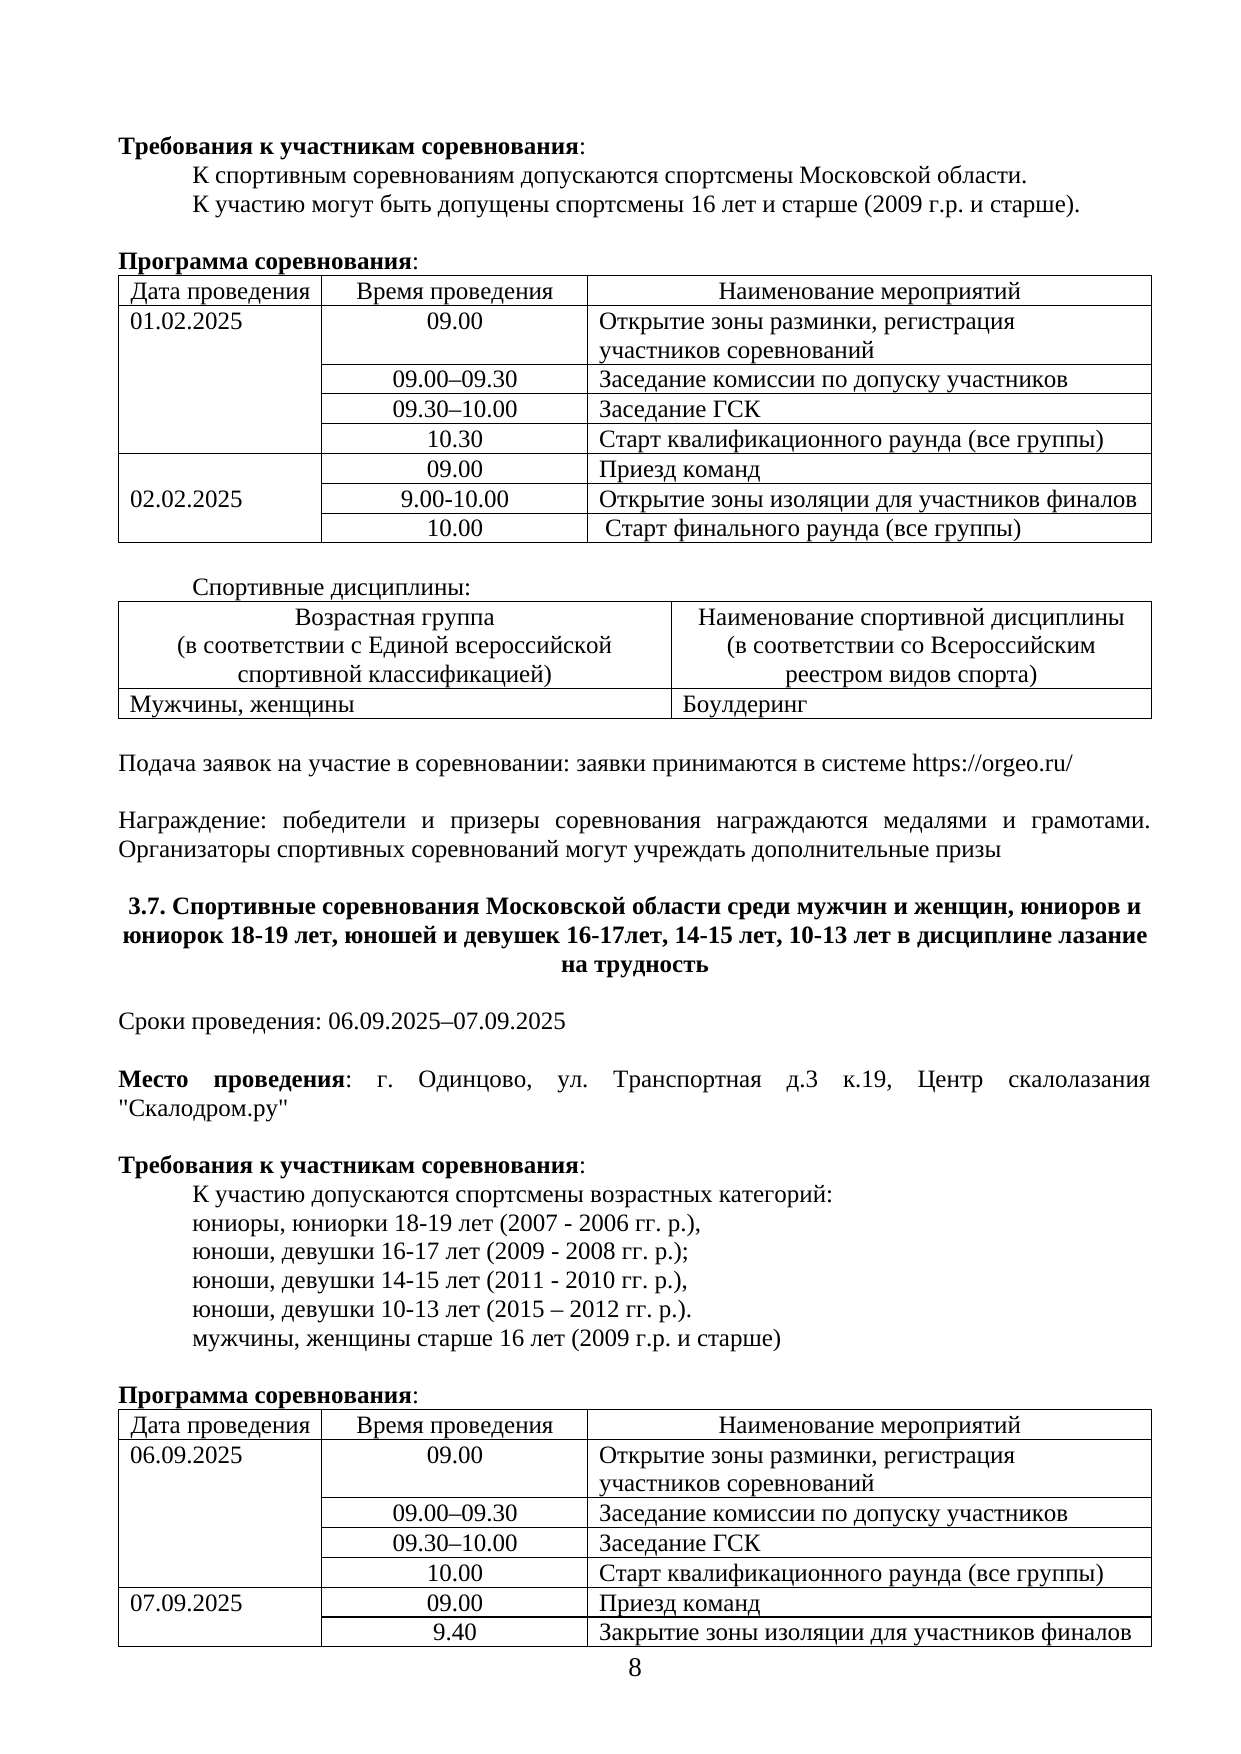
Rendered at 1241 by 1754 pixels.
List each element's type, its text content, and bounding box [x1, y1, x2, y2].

table_cell Закрытие зоны изоляции для участников финалов [588, 1618, 1151, 1646]
text К участию допускаются спортсмены возрастных категорий: [118, 1179, 1152, 1208]
table_cell Заседание комиссии по допуску участников [588, 365, 1151, 393]
table_cell 9.00-10.00 [322, 484, 587, 512]
table_cell Заседание комиссии по допуску участников [588, 1498, 1151, 1527]
table_header Наименование мероприятий [588, 276, 1151, 305]
table_cell 09.00–09.30 [322, 1498, 587, 1527]
text юноши, девушки 10-13 лет (2015 – 2012 гг. р.). [118, 1294, 1152, 1323]
table_cell 09.00 [322, 1440, 587, 1497]
table_cell Открытие зоны изоляции для участников финалов [588, 484, 1151, 512]
table_cell Открытие зоны разминки, регистрация участников соревнований [588, 306, 1151, 363]
table_header Время проведения [322, 276, 587, 305]
table_cell 09.00–09.30 [322, 365, 587, 393]
table_cell 9.40 [322, 1618, 587, 1646]
text юниоры, юниорки 18-19 лет (2007 - 2006 гг. р.), [118, 1208, 1152, 1236]
table_cell 01.02.2025 [119, 306, 321, 453]
table_cell 09.00 [322, 306, 587, 363]
text Программа соревнования: [118, 1380, 1137, 1409]
table_header Дата проведения [119, 276, 321, 305]
table_cell Боулдеринг [672, 689, 1151, 718]
text Программа соревнования: [118, 246, 1137, 275]
text Подача заявок на участие в соревновании: заявки принимаются в системе https://orgeo.ru/ [118, 748, 1152, 776]
text Награждение: победители и призеры соревнования награждаются медалями и грамотами. Организаторы спортивных соревнований могут учреждать дополнительные призы [118, 805, 1152, 863]
table_cell Приезд команд [588, 454, 1151, 483]
table_cell Открытие зоны разминки, регистрация участников соревнований [588, 1440, 1151, 1497]
text Сроки проведения: 06.09.2025–07.09.2025 [118, 1006, 1152, 1035]
text К спортивным соревнованиям допускаются спортсмены Московской области. [118, 160, 1152, 189]
table_cell Мужчины, женщины [119, 689, 671, 718]
table_cell Старт квалификационного раунда (все группы) [588, 1558, 1151, 1587]
table_header Дата проведения [119, 1410, 321, 1439]
table_cell Заседание ГСК [588, 1528, 1151, 1557]
text Спортивные дисциплины: [118, 572, 1152, 601]
table_cell 10.00 [322, 514, 587, 542]
text К участию могут быть допущены спортсмены 16 лет и старше (2009 г.р. и старше). [118, 189, 1152, 218]
table_cell 06.09.2025 [119, 1440, 321, 1587]
subtitle 3.7. Спортивные соревнования Московской области среди мужчин и женщин, юниоров и юниорок 18-19 лет, юношей и девушек 16-17лет, 14-15 лет, 10-13 лет в дисциплине лазание на трудность [118, 891, 1152, 978]
table_cell 07.09.2025 [119, 1588, 321, 1646]
table_cell 10.30 [322, 424, 587, 453]
text Место проведения: г. Одинцово, ул. Транспортная д.3 к.19, Центр скалолазания "Скалодром.ру" [118, 1064, 1152, 1121]
table_header Возрастная группа (в соответствии с Единой всероссийской спортивной классификацией) [119, 602, 671, 688]
table_cell Заседание ГСК [588, 394, 1151, 423]
text Требования к участникам соревнования: [118, 131, 1152, 160]
table_cell 10.00 [322, 1558, 587, 1587]
table_cell Старт финального раунда (все группы) [588, 514, 1151, 542]
table_cell 02.02.2025 [119, 454, 321, 542]
text юноши, девушки 16-17 лет (2009 - 2008 гг. р.); [118, 1236, 1152, 1265]
table_cell 09.00 [322, 454, 587, 483]
table_cell 09.00 [322, 1588, 587, 1616]
table_header Наименование спортивной дисциплины (в соответствии со Всероссийским реестром видов спорта) [672, 602, 1151, 688]
table_header Время проведения [322, 1410, 587, 1439]
table_header Наименование мероприятий [588, 1410, 1151, 1439]
text мужчины, женщины старше 16 лет (2009 г.р. и старше) [118, 1323, 1152, 1351]
table_cell 09.30–10.00 [322, 394, 587, 423]
text Требования к участникам соревнования: [118, 1150, 1152, 1179]
table_cell Приезд команд [588, 1588, 1151, 1616]
text юноши, девушки 14-15 лет (2011 - 2010 гг. р.), [118, 1265, 1152, 1294]
table_cell 09.30–10.00 [322, 1528, 587, 1557]
table_cell Старт квалификационного раунда (все группы) [588, 424, 1151, 453]
